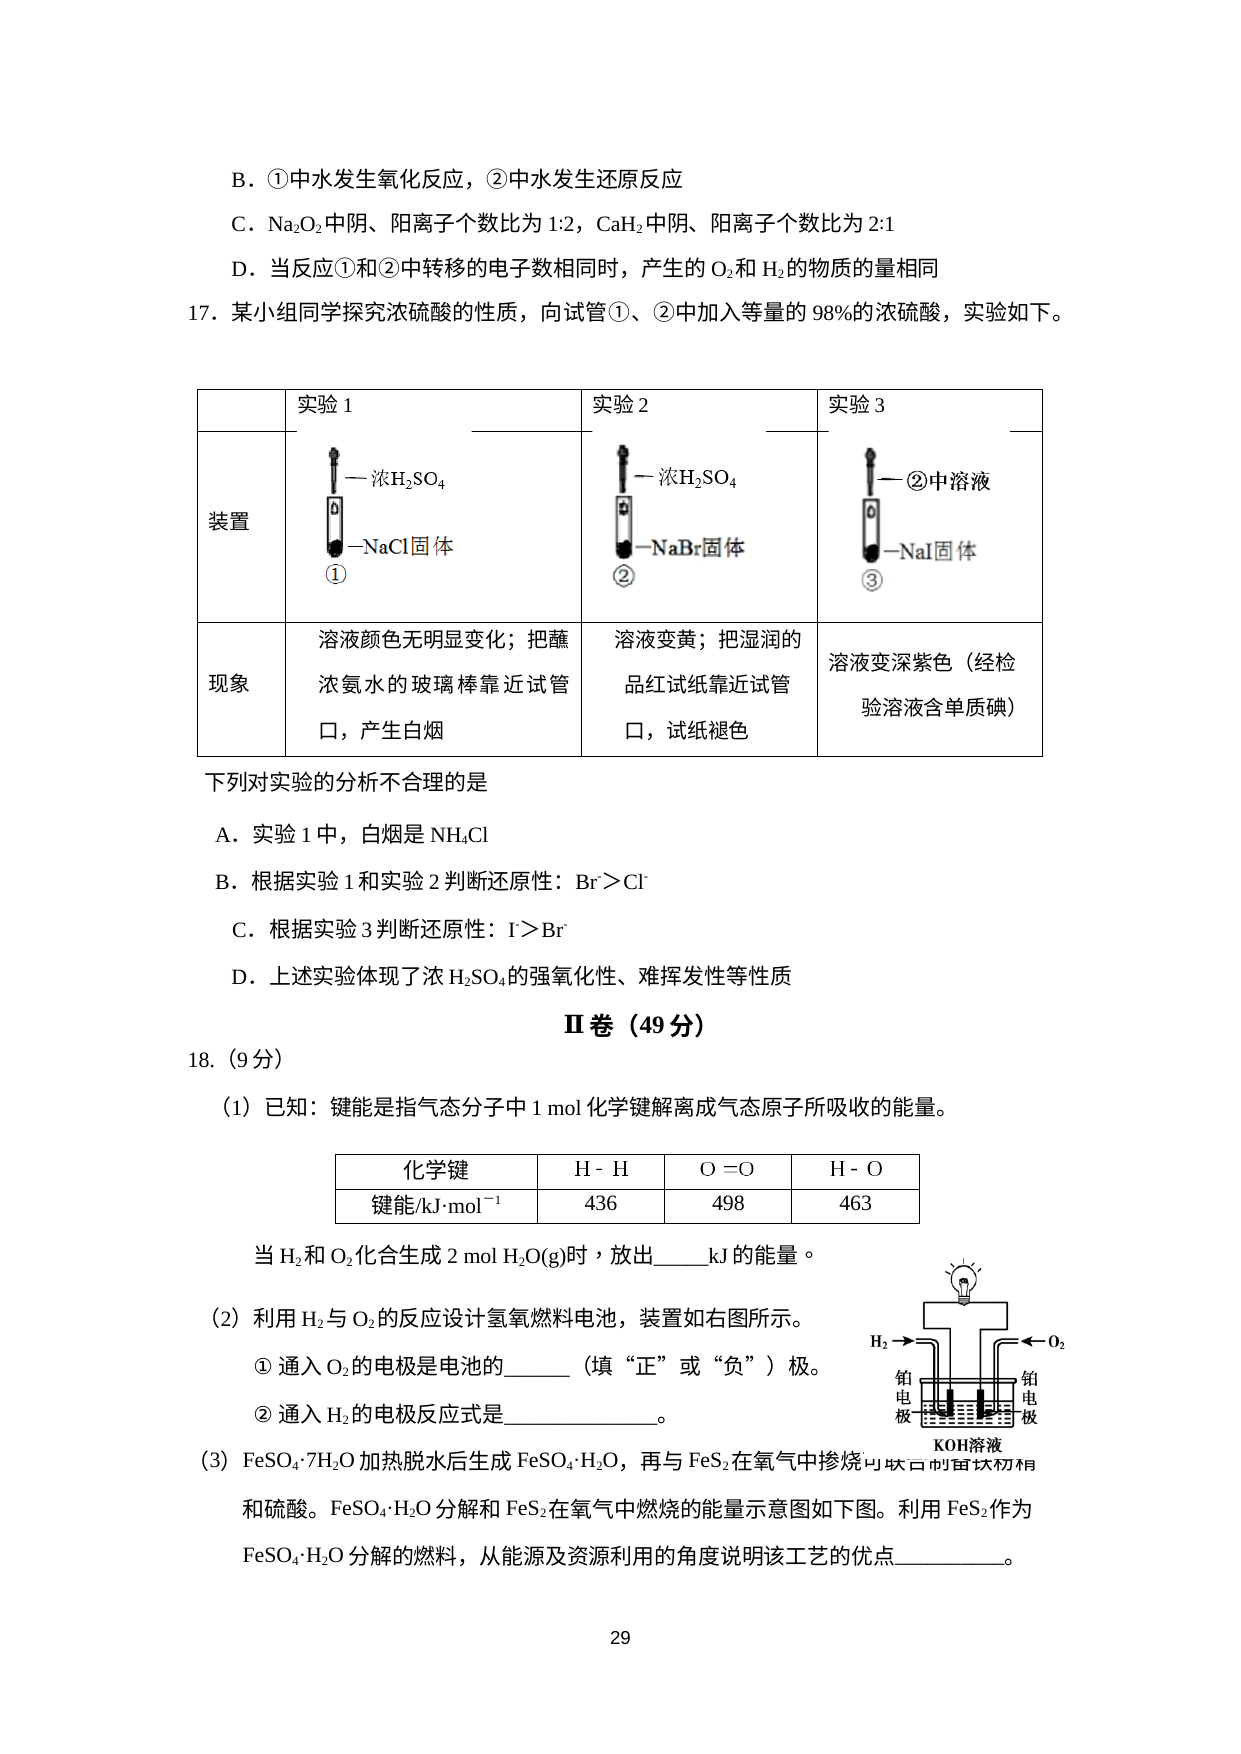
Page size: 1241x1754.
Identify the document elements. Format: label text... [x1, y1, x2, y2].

text ① 通入O2的电极是电池的______（填“正”或“负”）极。 [187, 1349, 864, 1381]
picture [828, 431, 1010, 602]
table_cell 溶液颜色无明显变化；把蘸浓氨水的玻璃棒靠近试管口，产生白烟 [286, 623, 581, 756]
table_cell 498 [665, 1190, 791, 1223]
picture [864, 1255, 1071, 1459]
table_cell 溶液变深紫色（经检验溶液含单质碘） [818, 623, 1042, 756]
table_cell 现象 [198, 623, 285, 756]
table_cell 溶液变黄；把湿润的品红试纸靠近试管口，试纸褪色 [582, 623, 817, 756]
text B．根据实验1和实验2判断还原性：Br-＞Cl- [187, 864, 1053, 896]
text （2）利用H2与O2的反应设计氢氧燃料电池，装置如右图所示。 [187, 1301, 864, 1333]
table_header 实验1 [286, 390, 581, 431]
text 18.（9分） [187, 1042, 1053, 1074]
table_header [198, 390, 285, 431]
text D．当反应①和②中转移的电子数相同时，产生的O2和H2的物质的量相同 [187, 251, 1053, 282]
picture [296, 431, 472, 599]
text Ⅱ卷（49分） [187, 1007, 1053, 1042]
text 下列对实验的分析不合理的是 [187, 757, 1053, 797]
table_header 实验3 [818, 390, 1042, 431]
table_header [538, 1155, 664, 1189]
table_cell 装置 [198, 432, 285, 622]
table_cell [818, 432, 1042, 622]
list 根据实验3判断还原性：I-＞Br- [232, 912, 1053, 943]
table_cell 436 [538, 1190, 664, 1223]
text 17．某小组同学探究浓硫酸的性质，向试管①、②中加入等量的98%的浓硫酸，实验如下。 [187, 295, 1053, 364]
table_header [665, 1155, 791, 1189]
text D．上述实验体现了浓H2SO4的强氧化性、难挥发性等性质 [269, 959, 1053, 991]
table_header 化学键 [336, 1155, 537, 1189]
table_cell 键能/kJ·mol－1 [336, 1190, 537, 1223]
text C．Na2O2中阴、阳离子个数比为1∶2，CaH2中阴、阳离子个数比为2∶1 [187, 206, 1053, 238]
picture [592, 431, 766, 611]
text ② 通入H2的电极反应式是______________。 [187, 1397, 864, 1428]
table_header 实验2 [582, 390, 817, 431]
text （3）FeSO4·7H2O加热脱水后生成FeSO4·H2O，再与FeS2在氧气中掺烧可联合制备铁粉精和硫酸。FeSO4·H2O分解和FeS2在氧气中燃烧的能量示意图如下图。利用FeS2作为FeSO4·H2O分解的燃料，从能源及资源利用的角度说明该工艺的优点__________。 [187, 1444, 1053, 1571]
text B．①中水发生氧化反应，②中水发生还原反应 [187, 162, 1053, 194]
table_cell 463 [792, 1190, 919, 1223]
table_header [792, 1155, 919, 1189]
text （1）已知：键能是指气态分子中1 mol化学键解离成气态原子所吸收的能量。 [187, 1090, 1053, 1122]
text 当H2和O2化合生成2 mol H2O(g)时，放出_____kJ的能量。 [187, 1241, 1053, 1270]
table_cell [582, 432, 817, 622]
text A．实验1中，白烟是NH4Cl [187, 817, 1053, 848]
table_cell [286, 432, 581, 622]
